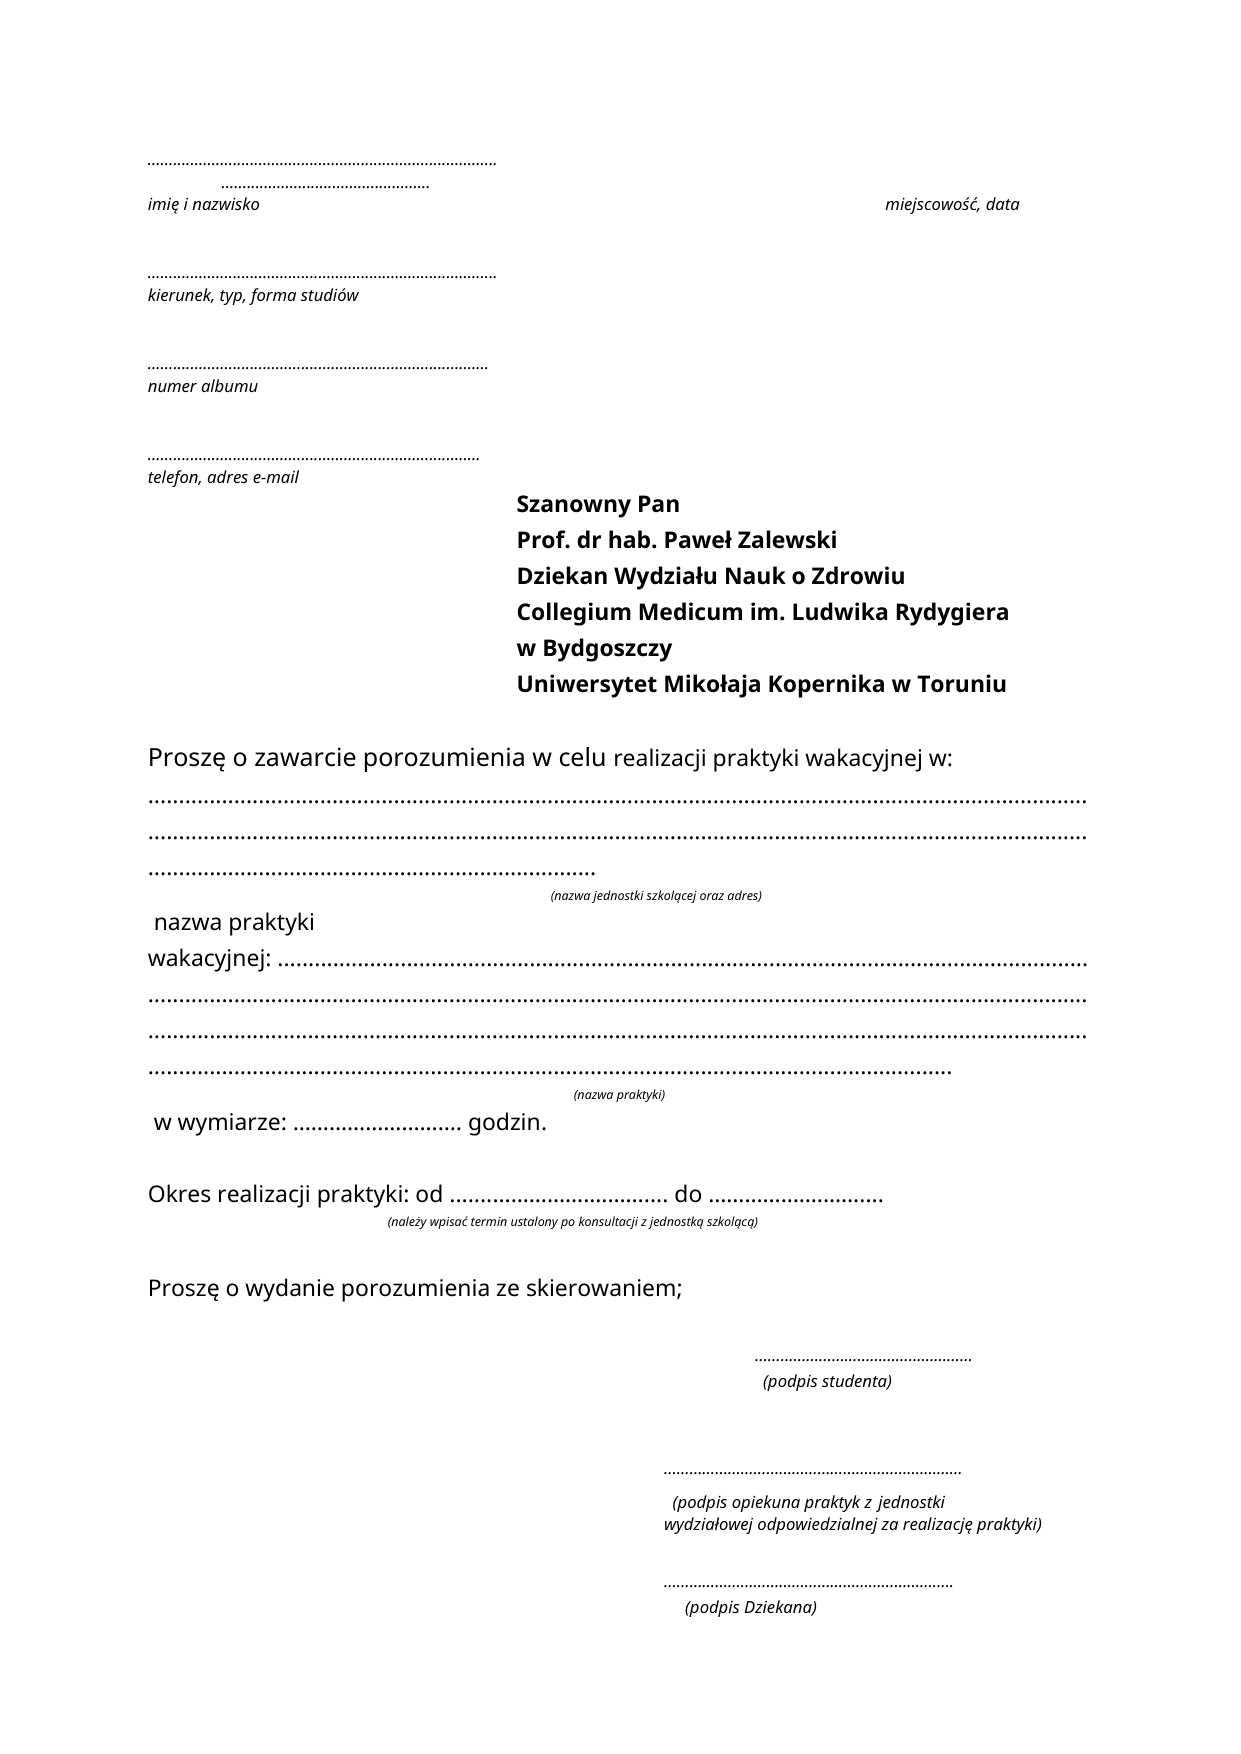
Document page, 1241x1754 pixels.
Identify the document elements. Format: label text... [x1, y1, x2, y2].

text Proszę o wydanie porozumienia ze skierowaniem; [148, 1272, 1093, 1303]
text ........................................................................................................................................................................................................................................................................................................................................................................................... [148, 779, 1093, 882]
text (podpis studenta) [148, 1370, 1093, 1393]
text Proszę o zawarcie porozumienia w celu realizacji praktyki wakacyjnej w: [148, 740, 1093, 774]
text (podpis opiekuna praktyk z jednostki [148, 1490, 1093, 1513]
text …………………………………………… [148, 1344, 1093, 1367]
text ………………………………………………………….. [148, 1570, 1093, 1592]
text imię i nazwisko miejscowość, data [148, 193, 1093, 216]
text Okres realizacji praktyki: od .......…………….……….... do ………….………….... [148, 1177, 1093, 1209]
text .................................................................................. [148, 261, 1093, 284]
text numer albumu [148, 375, 1093, 397]
text telefon, adres e-mail [148, 466, 1093, 488]
text w Bydgoszczy [516, 632, 1093, 663]
text (nazwa praktyki) [148, 1086, 1093, 1103]
text ................................................................................ [148, 352, 1093, 375]
text ………………………………………………….………… [148, 1456, 1093, 1479]
text (należy wpisać termin ustalony po konsultacji z jednostką szkolącą) [148, 1213, 1093, 1231]
text Collegium Medicum im. Ludwika Rydygiera [516, 596, 1093, 627]
text (nazwa jednostki szkolącej oraz adres) [148, 887, 1093, 904]
text (podpis Dziekana) [148, 1596, 1093, 1618]
text kierunek, typ, forma studiów [148, 284, 1093, 307]
text .................................................................................. ................................................. [148, 148, 1093, 193]
text w wymiarze: ………………………. godzin. [148, 1106, 1093, 1137]
text wydziałowej odpowiedzialnej za realizację praktyki) [148, 1513, 1093, 1536]
text Dziekan Wydziału Nauk o Zdrowiu [516, 560, 1093, 591]
text nazwa praktyki wakacyjnej: ......................................................................................................................................................................................................................................................................................................................................................................................................................................................................................................................................................................................... [148, 906, 1093, 1081]
text .............................................................................. [148, 443, 1093, 466]
text Uniwersytet Mikołaja Kopernika w Toruniu [516, 668, 1093, 699]
text Prof. dr hab. Paweł Zalewski [516, 524, 1093, 555]
text Szanowny Pan [516, 488, 1093, 519]
